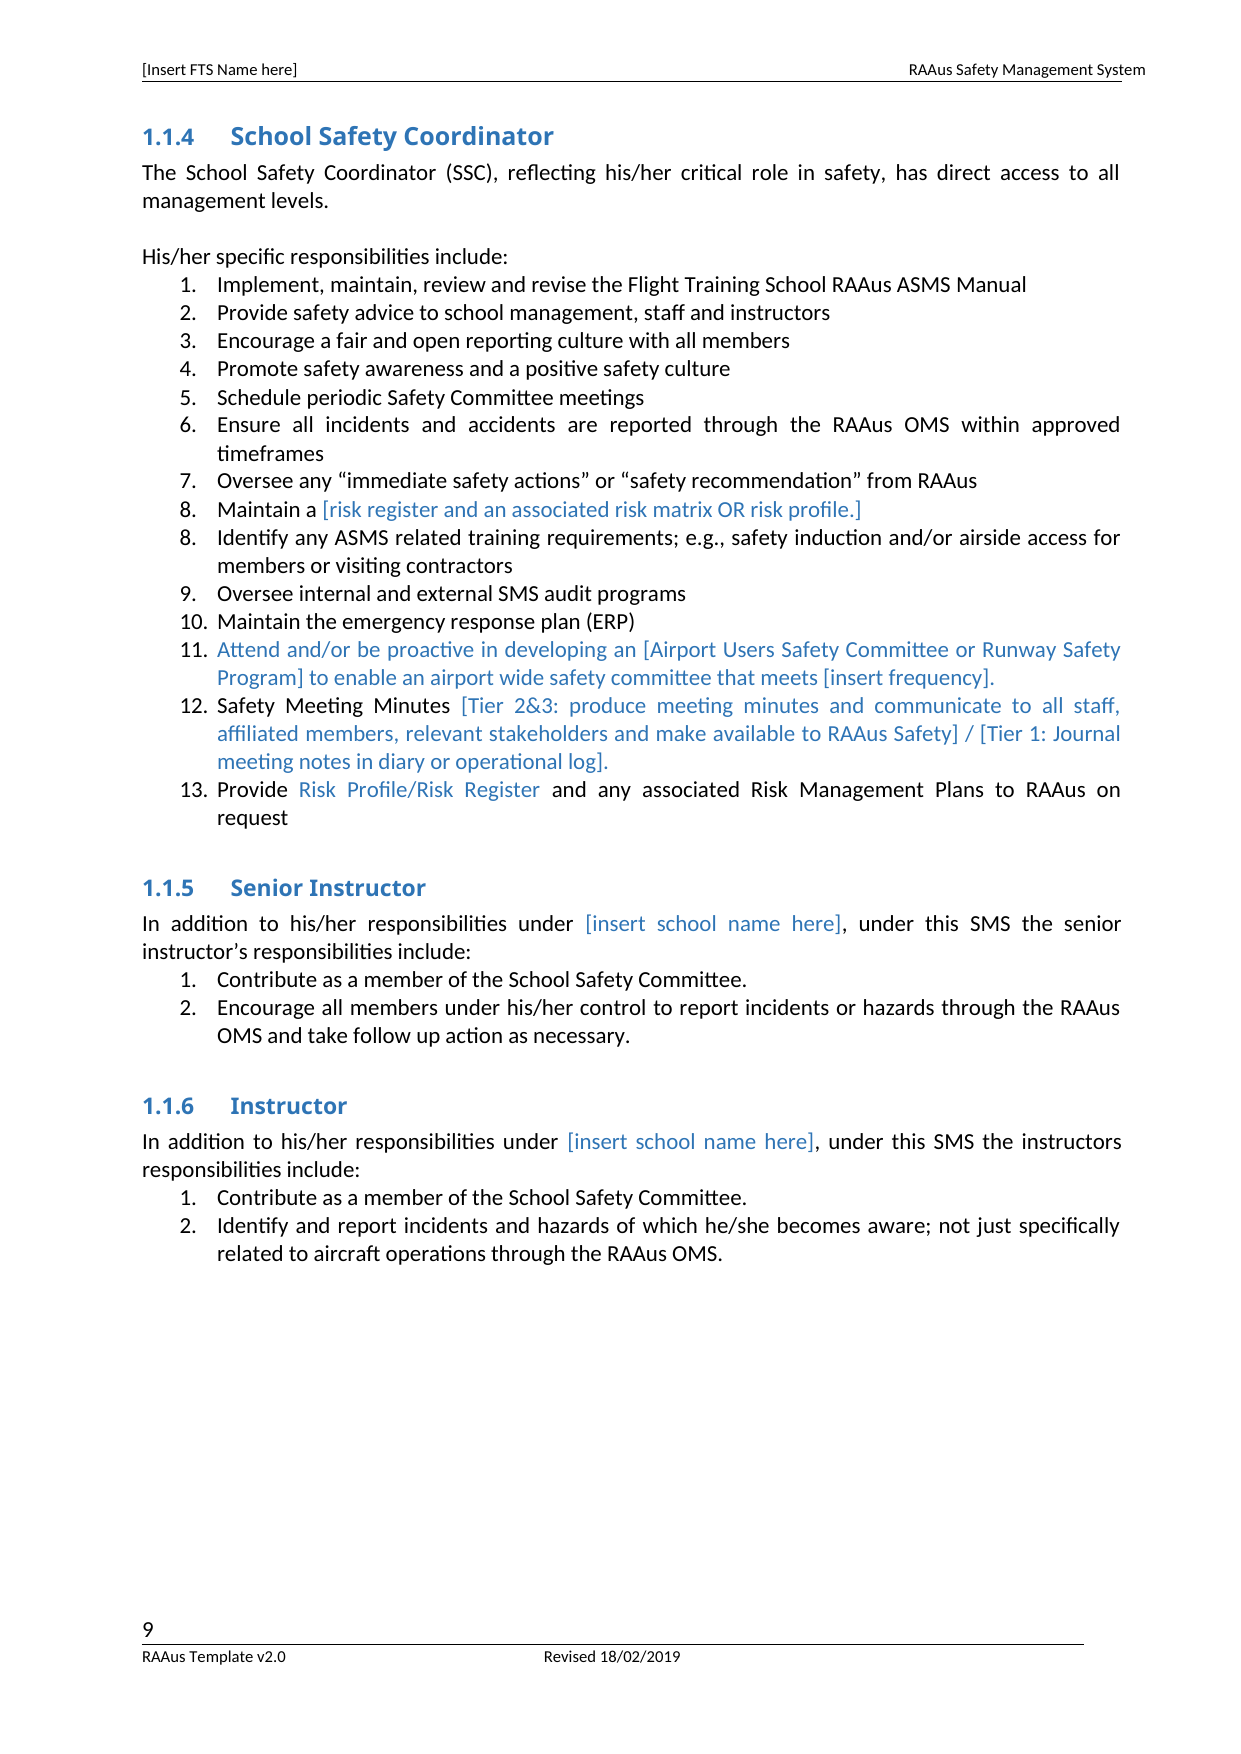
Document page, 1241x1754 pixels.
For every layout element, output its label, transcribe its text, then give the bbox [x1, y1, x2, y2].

list Implement, maintain, review and revise the Flight Training School RAAus ASMS Manual [179, 271, 1122, 298]
list Oversee any “immediate safety actions” or “safety recommendation” from RAAus [179, 467, 1122, 495]
list Encourage all members under his/her control to report incidents or hazards through the RAAus OMS and take follow up action as necessary. [179, 993, 1122, 1049]
text The School Safety Coordinator (SSC), reflecting his/her critical role in safety, has direct access to all management levels. [142, 158, 1122, 214]
list Identify any ASMS related training requirements; e.g., safety induction and/or airside access for members or visiting contractors [179, 523, 1122, 579]
list Identify and report incidents and hazards of which he/she becomes aware; not just specifically related to aircraft operations through the RAAus OMS. [179, 1211, 1122, 1267]
subtitle 1.1.5 Senior Instructor [142, 871, 1122, 903]
list Contribute as a member of the School Safety Committee. [179, 1183, 1122, 1211]
list Promote safety awareness and a positive safety culture [179, 354, 1122, 383]
text His/her specific responsibilities include: [142, 242, 1122, 271]
list Contribute as a member of the School Safety Committee. [179, 965, 1122, 993]
list Attend and/or be proactive in developing an [Airport Users Safety Committee or Runway Safety Program] to enable an airport wide safety committee that meets [insert frequency]. [179, 635, 1122, 691]
subtitle 1.1.6 Instructor [142, 1089, 1122, 1121]
list Maintain the emergency response plan (ERP) [179, 607, 1122, 635]
list Maintain a [risk register and an associated risk matrix OR risk profile.] [179, 495, 1122, 523]
list Provide safety advice to school management, staff and instructors [179, 298, 1122, 327]
text In addition to his/her responsibilities under [insert school name here], under this SMS the instructors responsibilities include: [142, 1127, 1122, 1183]
list Safety Meeting Minutes [Tier 2&3: produce meeting minutes and communicate to all staff, affiliated members, relevant stakeholders and make available to RAAus Safety] / [Tier 1: Journal meeting notes in diary or operational log]. [179, 691, 1122, 775]
list Encourage a fair and open reporting culture with all members [179, 327, 1122, 354]
list Schedule periodic Safety Committee meetings [179, 383, 1122, 411]
text In addition to his/her responsibilities under [insert school name here], under this SMS the senior instructor’s responsibilities include: [142, 909, 1122, 965]
list Provide Risk Profile/Risk Register and any associated Risk Management Plans to RAAus on request [179, 775, 1122, 831]
list Ensure all incidents and accidents are reported through the RAAus OMS within approved timeframes [179, 411, 1122, 467]
list Oversee internal and external SMS audit programs [179, 579, 1122, 607]
subtitle 1.1.4 School Safety Coordinator [142, 118, 1122, 152]
